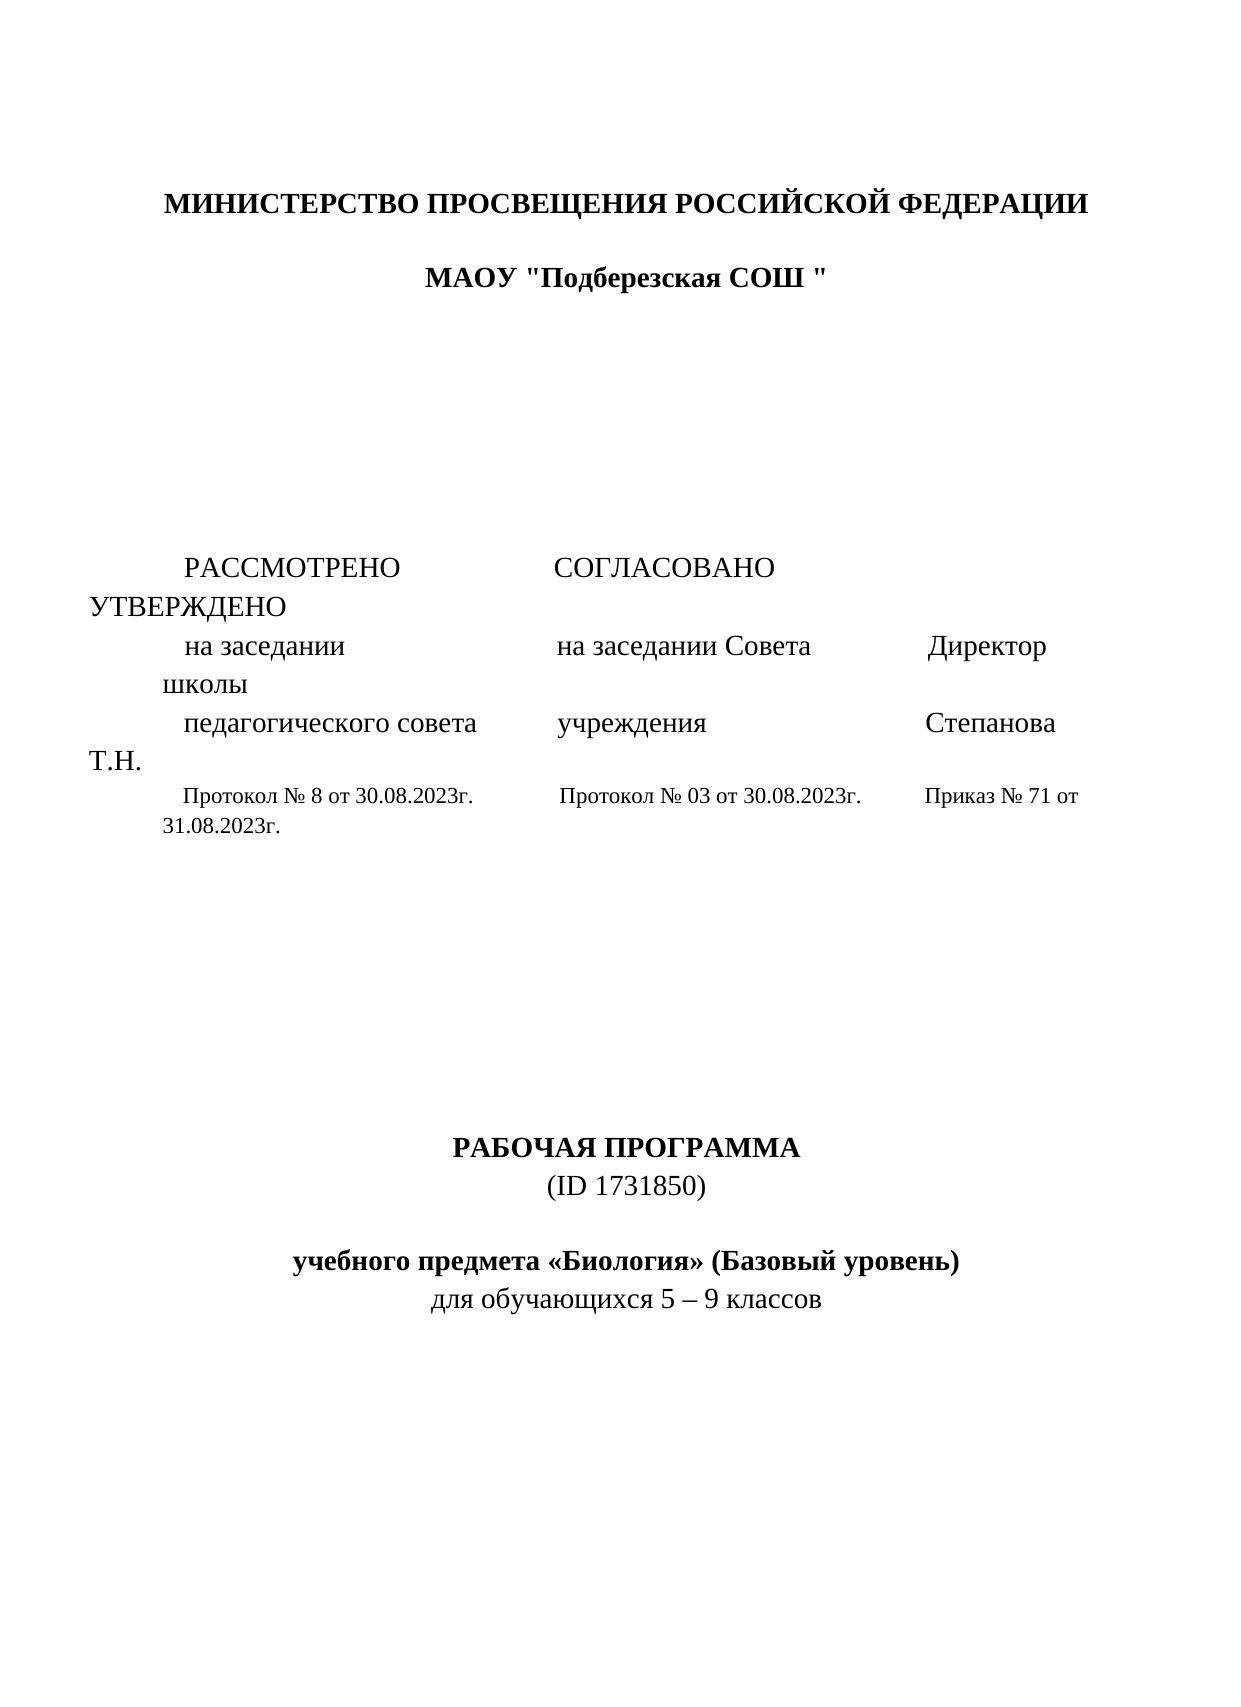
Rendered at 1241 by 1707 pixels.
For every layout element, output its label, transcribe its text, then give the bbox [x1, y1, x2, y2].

text учебного предмета «Биология» (Базовый уровень) [162, 1243, 1090, 1276]
text МАОУ "Подберезская СОШ " [162, 260, 1090, 294]
text РАССМОТРЕНО СОГЛАСОВАНО УТВЕРЖДЕНО [89, 551, 1090, 623]
text на заседании на заседании Совета Директор школы [162, 628, 1090, 700]
text Протокол № 8 от 30.08.2023г. Протокол № 03 от 30.08.2023г. Приказ № 71 от 31.08.2023г. [162, 782, 1090, 838]
text МИНИСТЕРСТВО ПРОСВЕЩЕНИЯ РОССИЙСКОЙ ФЕДЕРАЦИИ [162, 186, 1090, 219]
text для обучающихся 5 – 9 классов [162, 1281, 1090, 1315]
text РАБОЧАЯ ПРОГРАММА [162, 1130, 1090, 1163]
text педагогического совета учреждения Степанова Т.Н. [89, 705, 1090, 777]
text (ID 1731850) [162, 1168, 1090, 1202]
